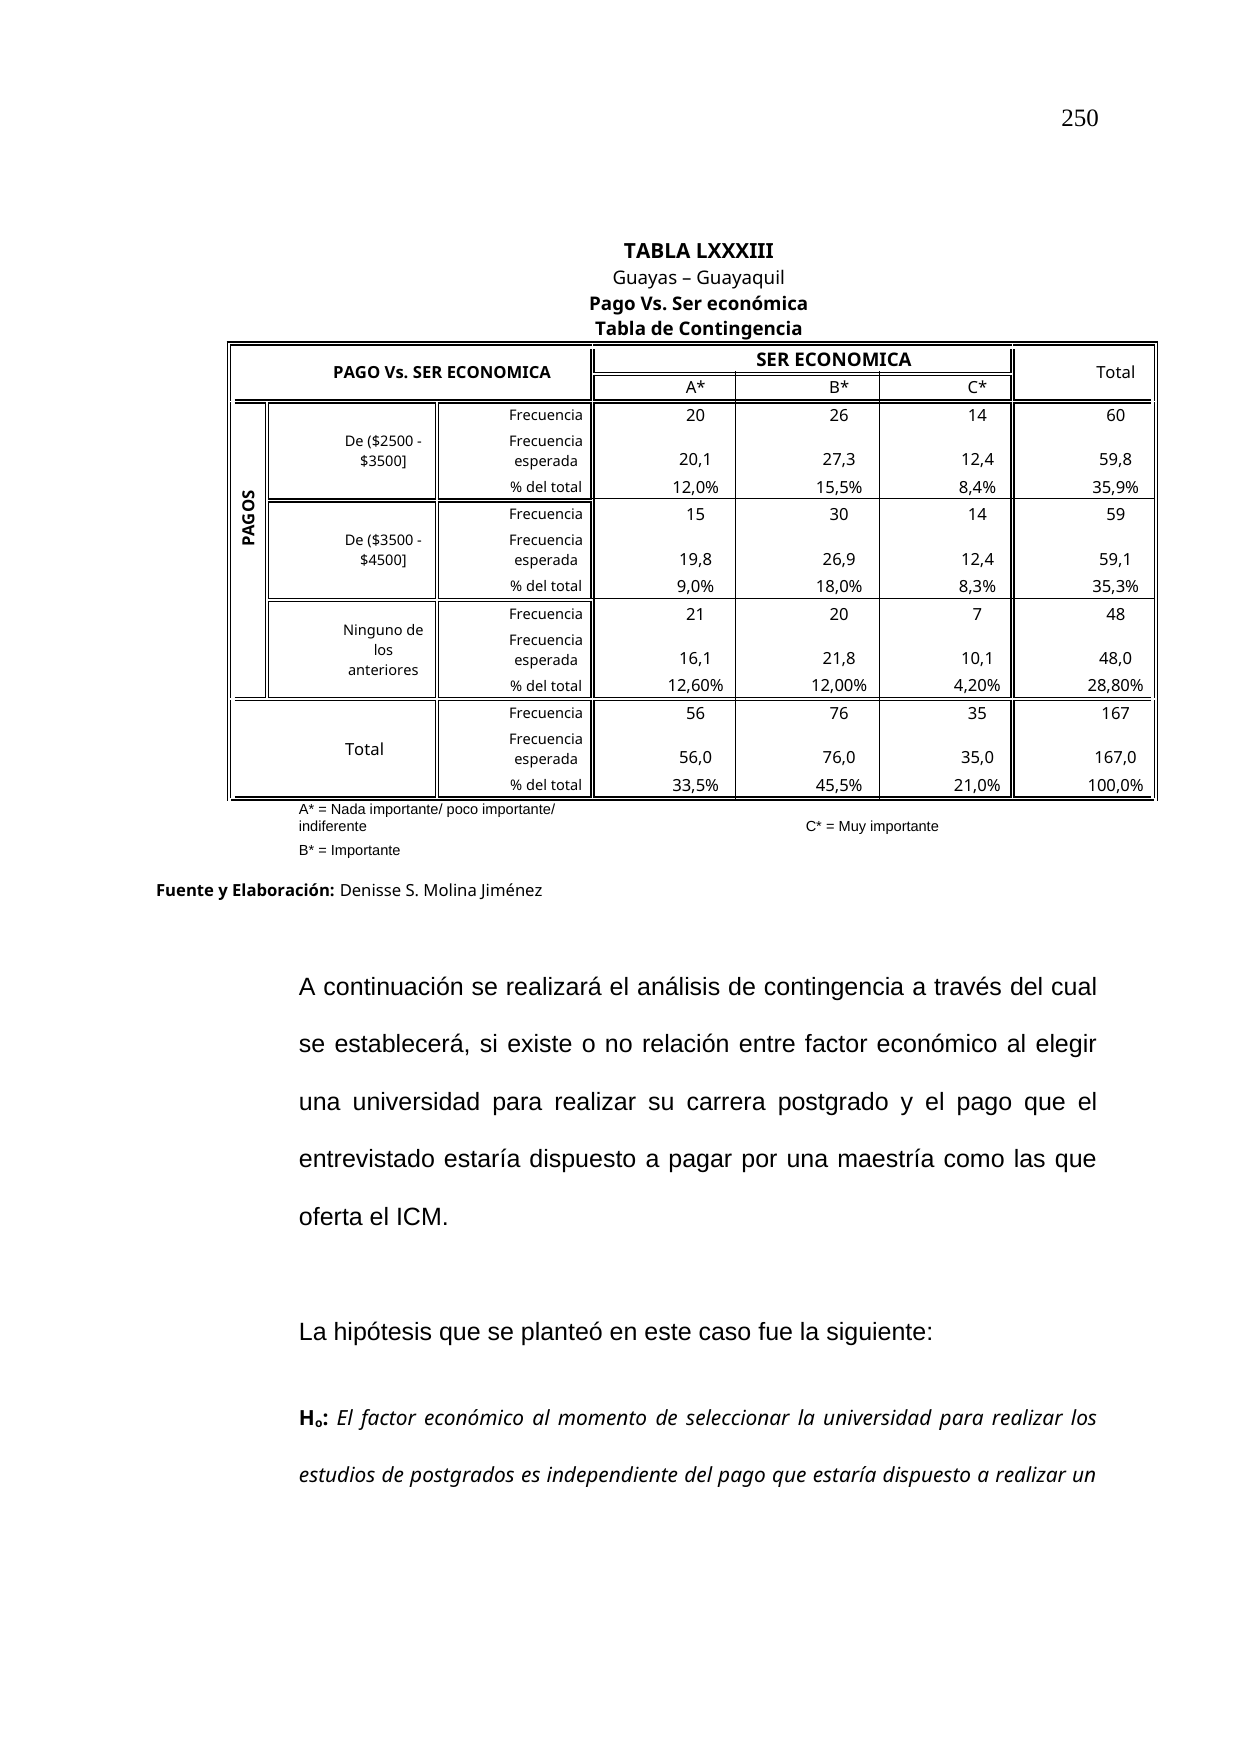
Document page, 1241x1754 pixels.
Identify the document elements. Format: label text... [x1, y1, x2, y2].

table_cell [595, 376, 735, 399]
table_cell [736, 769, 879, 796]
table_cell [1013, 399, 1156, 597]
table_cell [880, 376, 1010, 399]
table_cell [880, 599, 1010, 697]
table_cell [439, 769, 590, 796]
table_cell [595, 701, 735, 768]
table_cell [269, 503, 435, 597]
text A continuación se realizará el análisis de contingencia a través del cual se establecerá, si existe o no relación entre factor económico al elegir una universidad para realizar su carrera postgrado y el pago que el entrevistado estaría dispuesto a pagar por una maestría como las que oferta el ICM. [299, 972, 1098, 1231]
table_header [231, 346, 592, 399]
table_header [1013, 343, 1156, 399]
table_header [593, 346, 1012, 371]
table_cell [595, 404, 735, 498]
text La hipótesis que se planteó en este caso fue la siguiente: [299, 1317, 1098, 1346]
text TABLA LXXXIII [299, 236, 1098, 265]
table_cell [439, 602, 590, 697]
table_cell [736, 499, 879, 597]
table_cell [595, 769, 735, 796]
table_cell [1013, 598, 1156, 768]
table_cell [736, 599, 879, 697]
text Tabla de Contingencia [299, 316, 1098, 341]
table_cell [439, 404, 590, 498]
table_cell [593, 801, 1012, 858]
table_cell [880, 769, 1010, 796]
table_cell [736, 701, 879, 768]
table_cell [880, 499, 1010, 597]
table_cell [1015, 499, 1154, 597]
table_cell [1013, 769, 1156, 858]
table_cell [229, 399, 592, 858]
text Guayas – Guayaquil [299, 265, 1098, 290]
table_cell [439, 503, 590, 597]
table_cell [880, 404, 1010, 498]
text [299, 1403, 1098, 1488]
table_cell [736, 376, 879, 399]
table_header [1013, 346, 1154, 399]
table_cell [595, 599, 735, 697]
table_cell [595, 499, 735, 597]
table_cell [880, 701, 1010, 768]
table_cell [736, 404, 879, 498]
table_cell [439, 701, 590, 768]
text Pago Vs. Ser económica [299, 290, 1098, 316]
